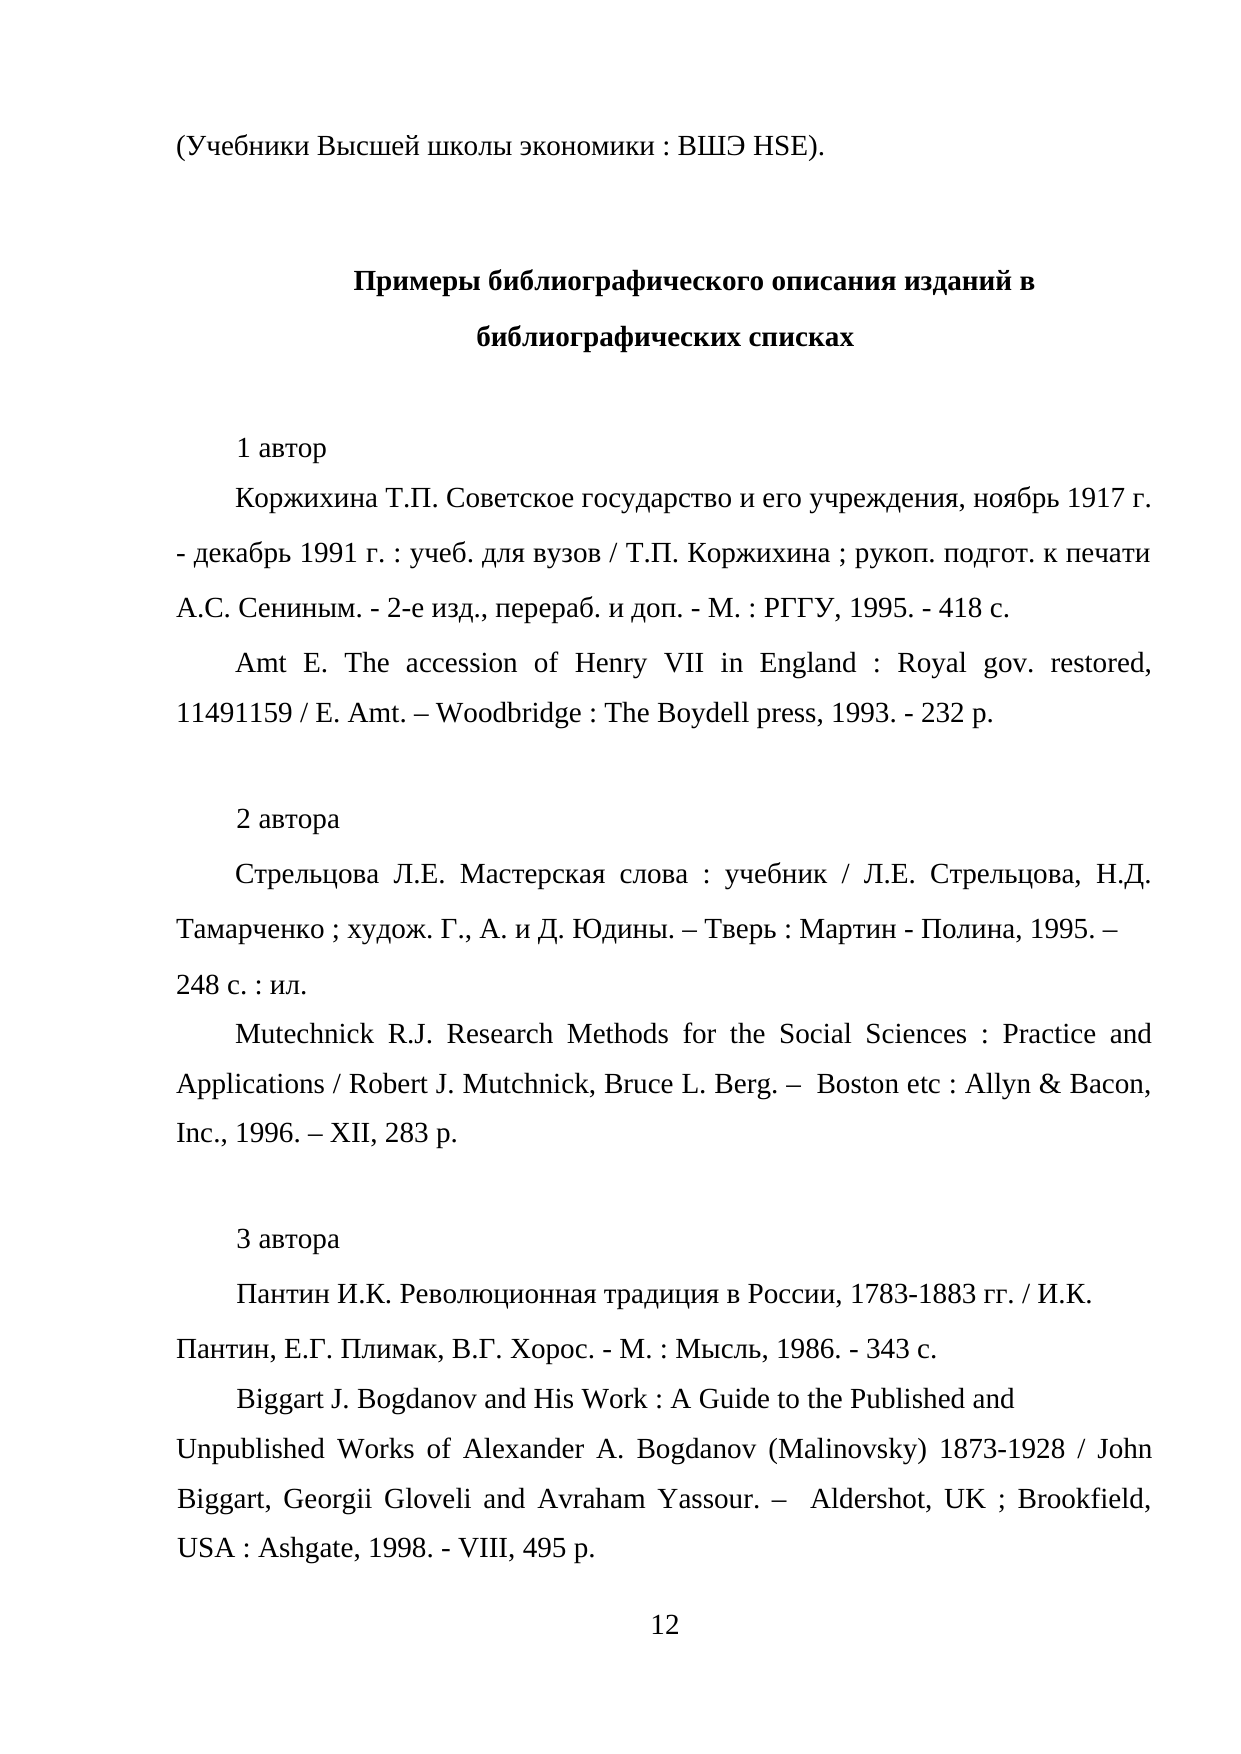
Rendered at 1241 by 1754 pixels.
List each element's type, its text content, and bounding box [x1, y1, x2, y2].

text Пантин И.К. Революционная традиция в России, 1783-1883 гг. / И.К. [236, 1276, 1153, 1310]
text Стрельцова Л.Е. Мастерская слова : учебник / Л.Е. Стрельцова, Н.Д. Тамарченко ; худож. Г., А. и Д. Юдины. – Тверь : Мартин - Полина, 1995. – [176, 856, 1153, 945]
text Unpublished Works of Alexander A. Bogdanov (Malinovsky) 1873-1928 / John Biggart, Georgii Gloveli and Avraham Yassour. – Aldershot, UK ; Brookfield, USA : Ashgate, 1998. - VIII, 495 p. [176, 1431, 1153, 1564]
text (Учебники Высшей школы экономики : ВШЭ HSE). [176, 128, 1153, 161]
text Пантин, Е.Г. Плимак, В.Г. Хорос. - М. : Мысль, 1986. - 343 с. [176, 1332, 1153, 1365]
text Amt E. The accession of Henry VII in England : Royal gov. restored, 11491159 / E. Amt. – Woodbridge : The Boydell press, 1993. - 232 p. [176, 645, 1153, 729]
subtitle Примеры библиографического описания изданий в библиографических списках [353, 263, 1157, 353]
text Mutechnick R.J. Research Methods for the Social Sciences : Practice and Applications / Robert J. Mutchnick, Bruce L. Berg. – Boston etc : Allyn & Bacon, Inc., 1996. – XII, 283 p. [176, 1016, 1153, 1149]
list автора [236, 801, 1153, 834]
text Коржихина Т.П. Советское государство и его учреждения, ноябрь 1917 г. - декабрь 1991 г. : учеб. для вузов / Т.П. Коржихина ; рукоп. подгот. к печати А.С. Сениным. - 2-е изд., перераб. и доп. - М. : РГГУ, 1995. - 418 с. [176, 480, 1153, 623]
list автора [236, 1221, 1153, 1254]
text 248 с. : ил. [176, 967, 1153, 1000]
list автор [236, 430, 1153, 463]
text Biggart J. Bogdanov and His Work : A Guide to the Published and [236, 1382, 1153, 1415]
